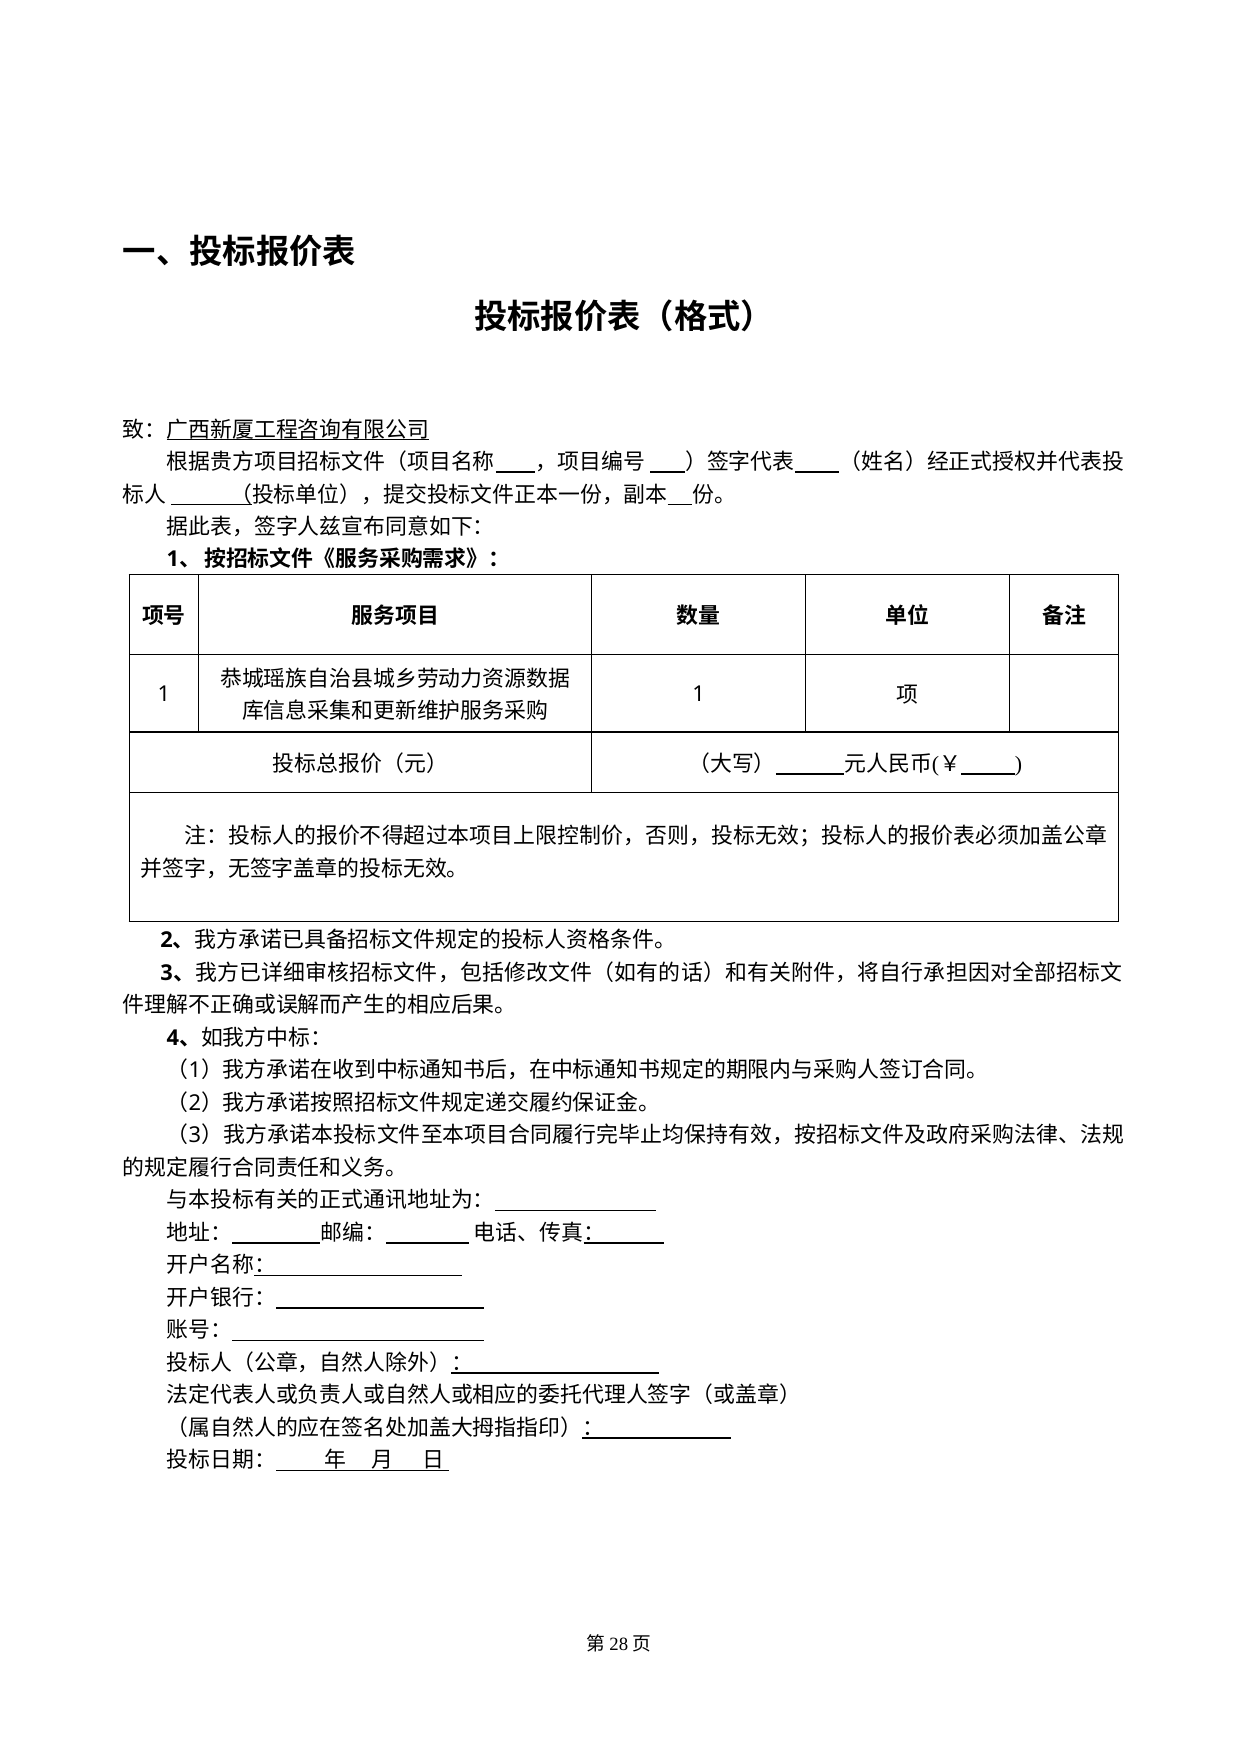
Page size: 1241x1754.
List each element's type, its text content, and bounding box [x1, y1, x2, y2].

text 4、如我方中标： [123, 1019, 1125, 1052]
text 致：广西新厦工程咨询有限公司 [123, 411, 1125, 444]
text 开户银行： [123, 1279, 1125, 1312]
text 投标日期： 年 月 日 [123, 1442, 1125, 1474]
text 地址： 邮编： 电话、传真： [123, 1214, 1125, 1247]
text 据此表，签字人兹宣布同意如下： [123, 509, 1125, 541]
table_header 备注 [1010, 575, 1118, 653]
list 按招标文件《服务采购需求》： [166, 541, 1125, 574]
text 投标报价表（格式） [123, 281, 1125, 346]
table_cell 项 [806, 655, 1009, 731]
table_header 数量 [592, 575, 805, 653]
table_cell 恭城瑶族自治县城乡劳动力资源数据库信息采集和更新维护服务采购 [199, 655, 591, 731]
table_cell 注：投标人的报价不得超过本项目上限控制价，否则，投标无效；投标人的报价表必须加盖公章并签字，无签字盖章的投标无效。 [130, 793, 1118, 921]
text 一、投标报价表 [123, 216, 1125, 281]
text 根据贵方项目招标文件（项目名称 ，项目编号 ）签字代表 （姓名）经正式授权并代表投标人 （投标单位），提交投标文件正本一份，副本 份。 [123, 444, 1125, 509]
text 2、我方承诺已具备招标文件规定的投标人资格条件。 [123, 922, 1125, 954]
text 开户名称： [123, 1247, 1125, 1279]
text （2）我方承诺按照招标文件规定递交履约保证金。 [123, 1084, 1125, 1117]
text （属自然人的应在签名处加盖大拇指指印）： [123, 1409, 1125, 1442]
text 与本投标有关的正式通讯地址为： [123, 1182, 1125, 1214]
table_cell （大写） 元人民币(￥ ) [592, 733, 1118, 792]
text 法定代表人或负责人或自然人或相应的委托代理人签字（或盖章） [123, 1377, 1125, 1409]
text 3、我方已详细审核招标文件，包括修改文件（如有的话）和有关附件，将自行承担因对全部招标文件理解不正确或误解而产生的相应后果。 [123, 954, 1125, 1019]
table_header 单位 [806, 575, 1009, 653]
table_header 服务项目 [199, 575, 591, 653]
table_cell 投标总报价（元） [130, 733, 591, 792]
table_cell [1010, 655, 1118, 731]
text 投标人（公章，自然人除外）： [123, 1344, 1125, 1377]
text 账号： [123, 1312, 1125, 1344]
table_header 项号 [130, 575, 198, 653]
table_cell 1 [592, 655, 805, 731]
table_cell 1 [130, 655, 198, 731]
text （3）我方承诺本投标文件至本项目合同履行完毕止均保持有效，按招标文件及政府采购法律、法规的规定履行合同责任和义务。 [123, 1117, 1125, 1182]
text （1）我方承诺在收到中标通知书后，在中标通知书规定的期限内与采购人签订合同。 [123, 1052, 1125, 1084]
